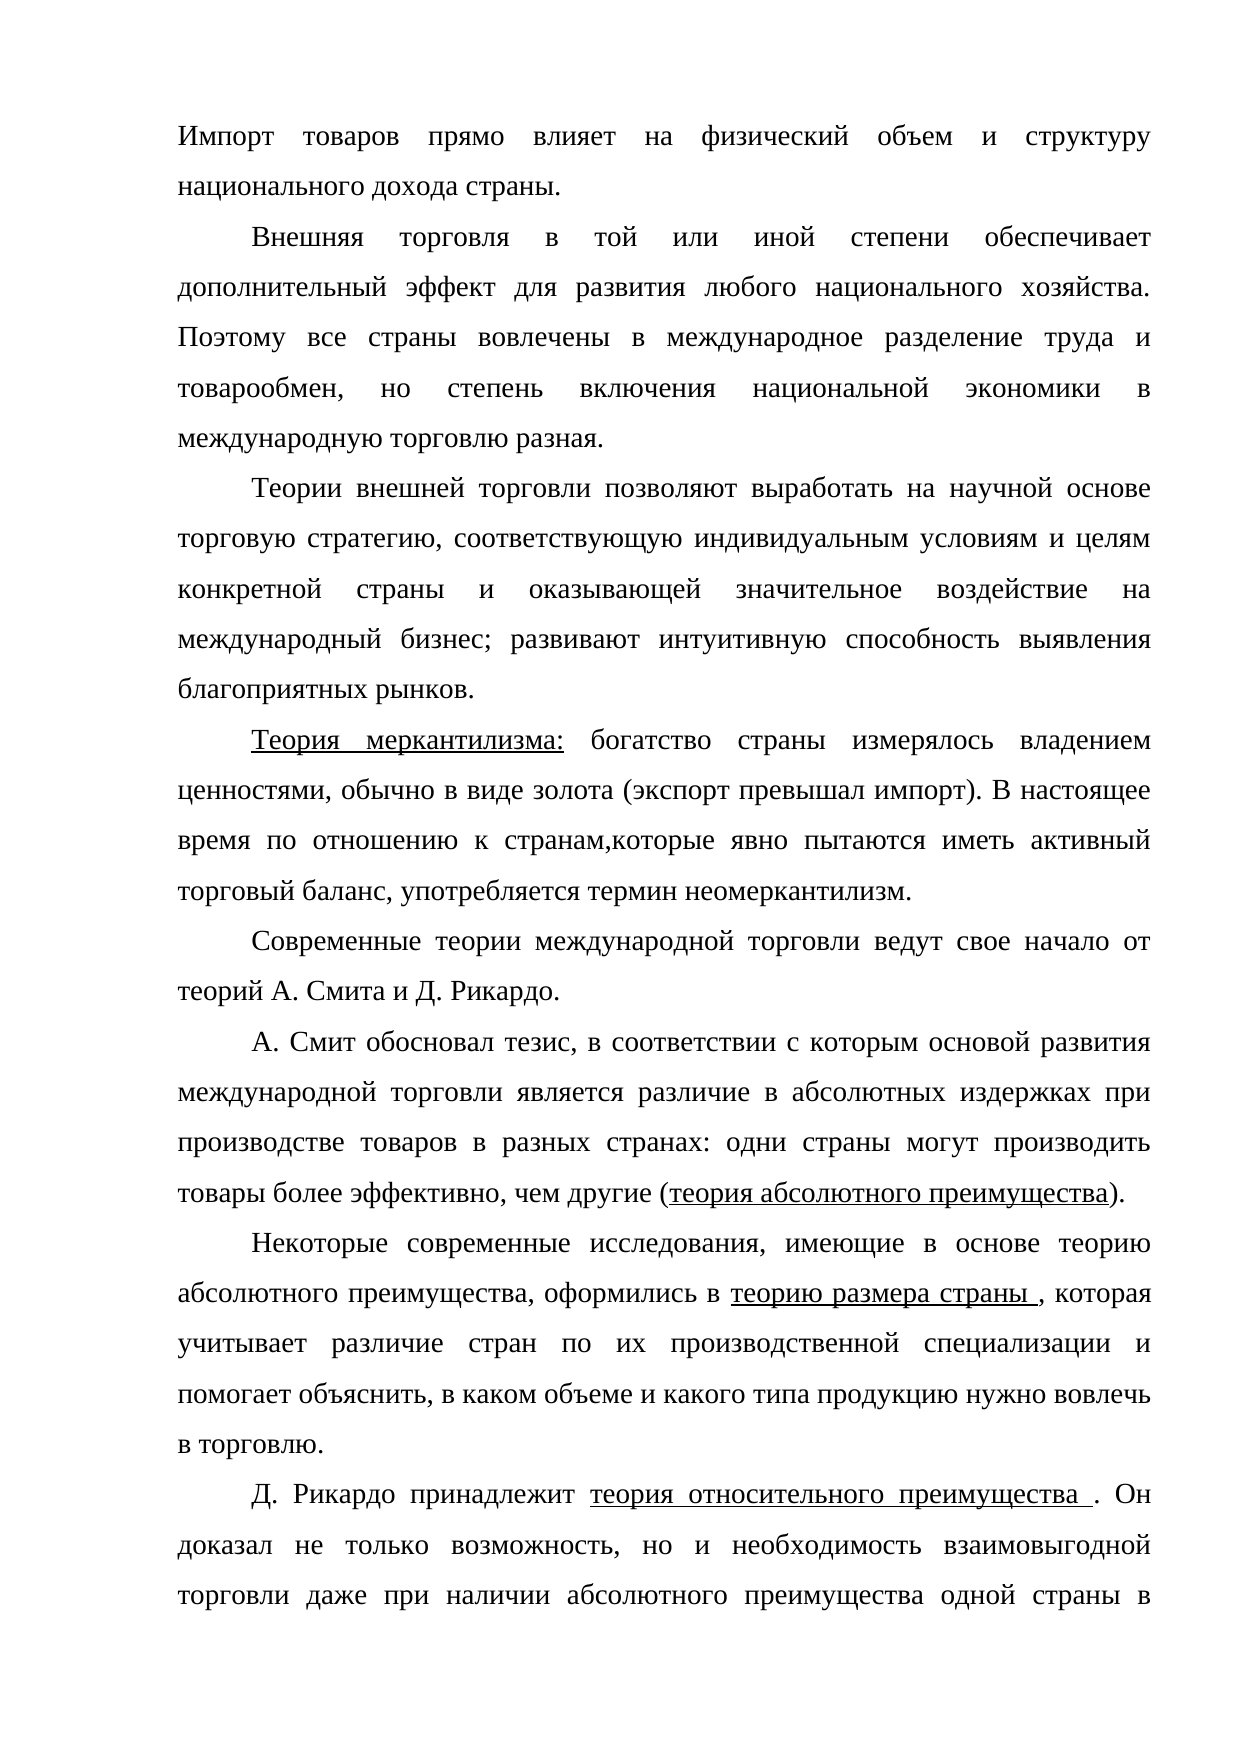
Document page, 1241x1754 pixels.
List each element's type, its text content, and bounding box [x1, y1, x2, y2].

text Теория меркантилизма: богатство страны измерялось владением ценностями, обычно в виде золота (экспорт превышал импорт). В настоящее время по отношению к странам,которые явно пытаются иметь активный торговый баланс, употребляется термин неомеркантилизм. [177, 722, 1152, 906]
text Современные теории международной торговли ведут свое начало от теорий А. Смита и Д. Рикардо. [177, 923, 1152, 1007]
text Некоторые современные исследования, имеющие в основе теорию абсолютного преимущества, оформились в теорию размера страны , которая учитывает различие стран по их производственной специализации и помогает объяснить, в каком объеме и какого типа продукцию нужно вовлечь в торговлю. [177, 1225, 1152, 1460]
text Внешняя торговля в той или иной степени обеспечивает дополнительный эффект для развития любого национального хозяйства. Поэтому все страны вовлечены в международное разделение труда и товарообмен, но степень включения национальной экономики в международную торговлю разная. [177, 219, 1152, 453]
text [177, 1477, 1152, 1611]
text А. Смит обосновал тезис, в соответствии с которым основой развития международной торговли является различие в абсолютных издержках при производстве товаров в разных странах: одни страны могут производить товары более эффективно, чем другие (теория абсолютного преимущества). [177, 1024, 1152, 1208]
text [177, 118, 1152, 202]
text Теории внешней торговли позволяют выработать на научной основе торговую стратегию, соответствующую индивидуальным условиям и целям конкретной страны и оказывающей значительное воздействие на международный бизнес; развивают интуитивную способность выявления благоприятных рынков. [177, 470, 1152, 705]
